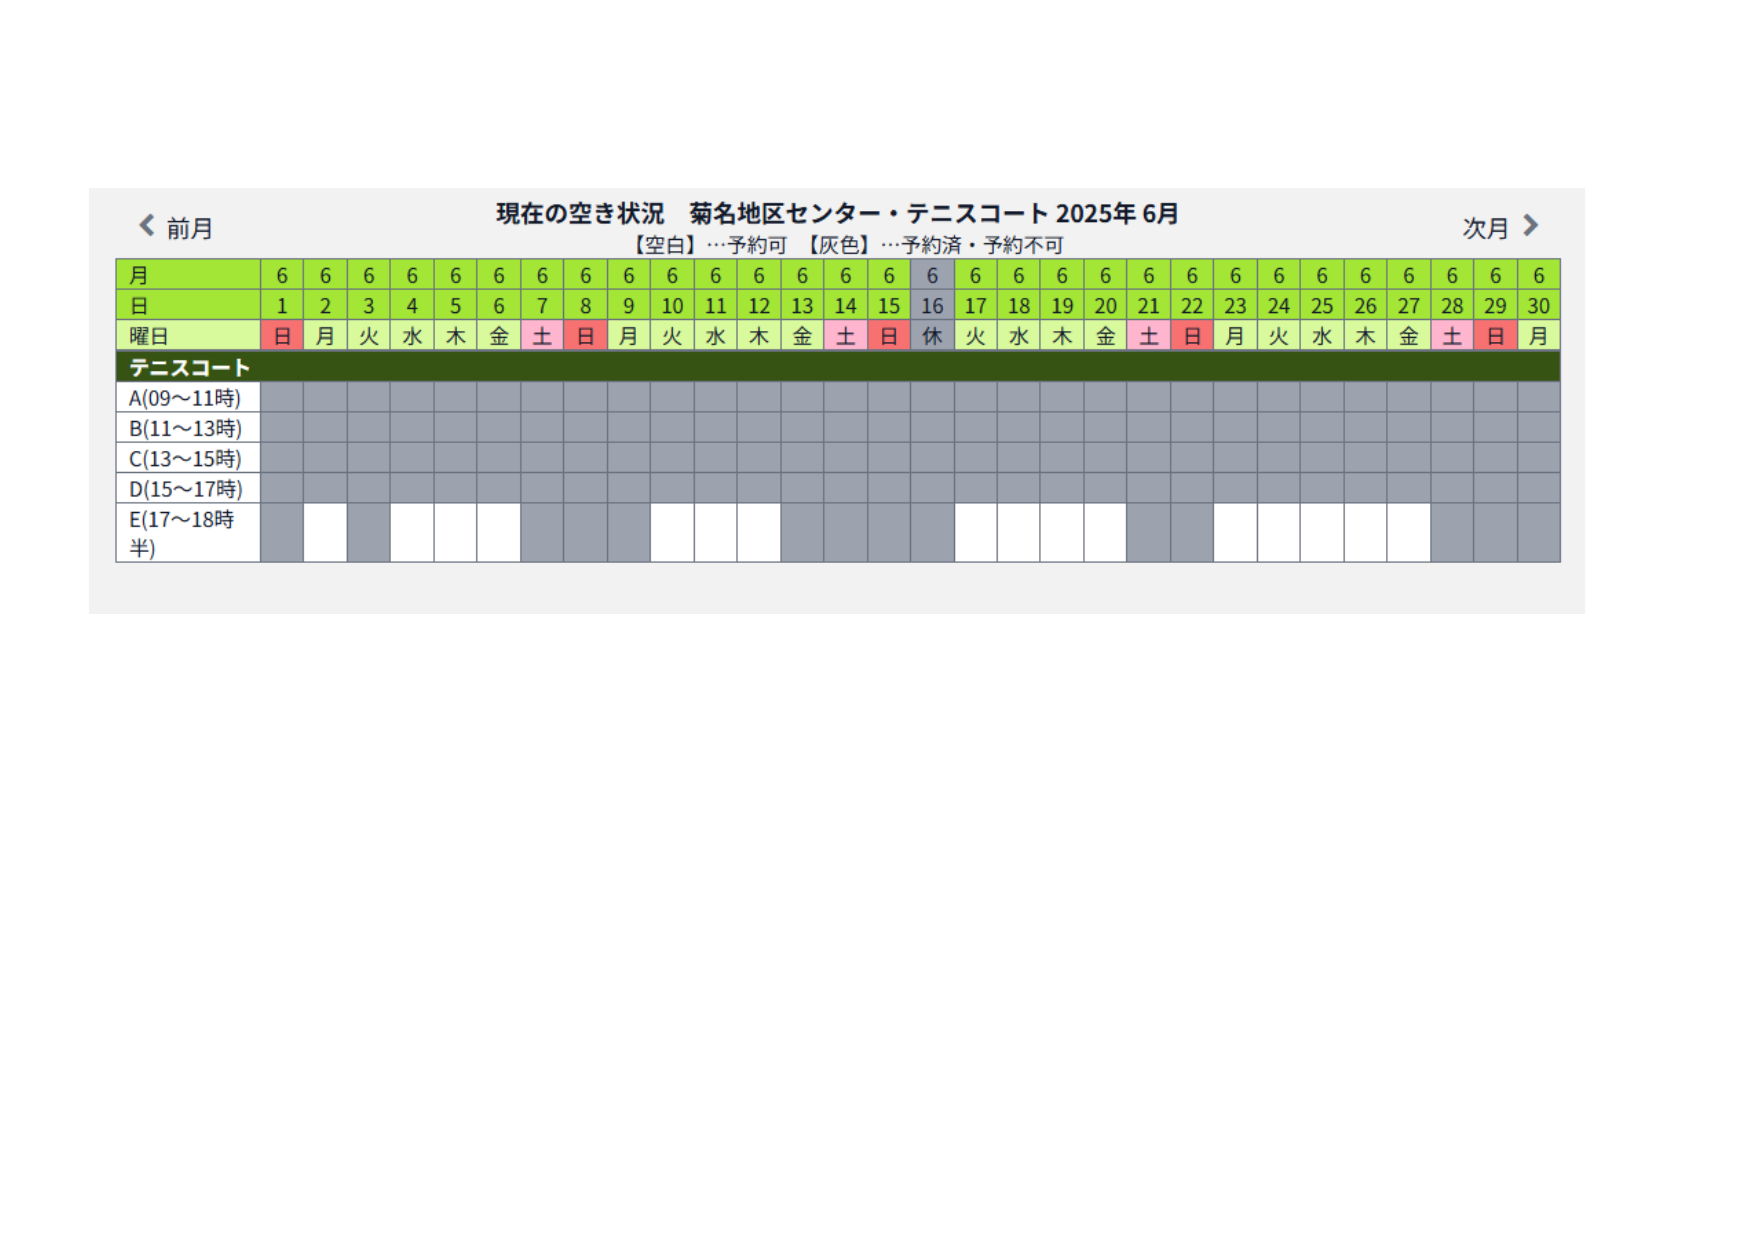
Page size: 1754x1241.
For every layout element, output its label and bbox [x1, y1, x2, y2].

picture [88, 188, 1586, 614]
